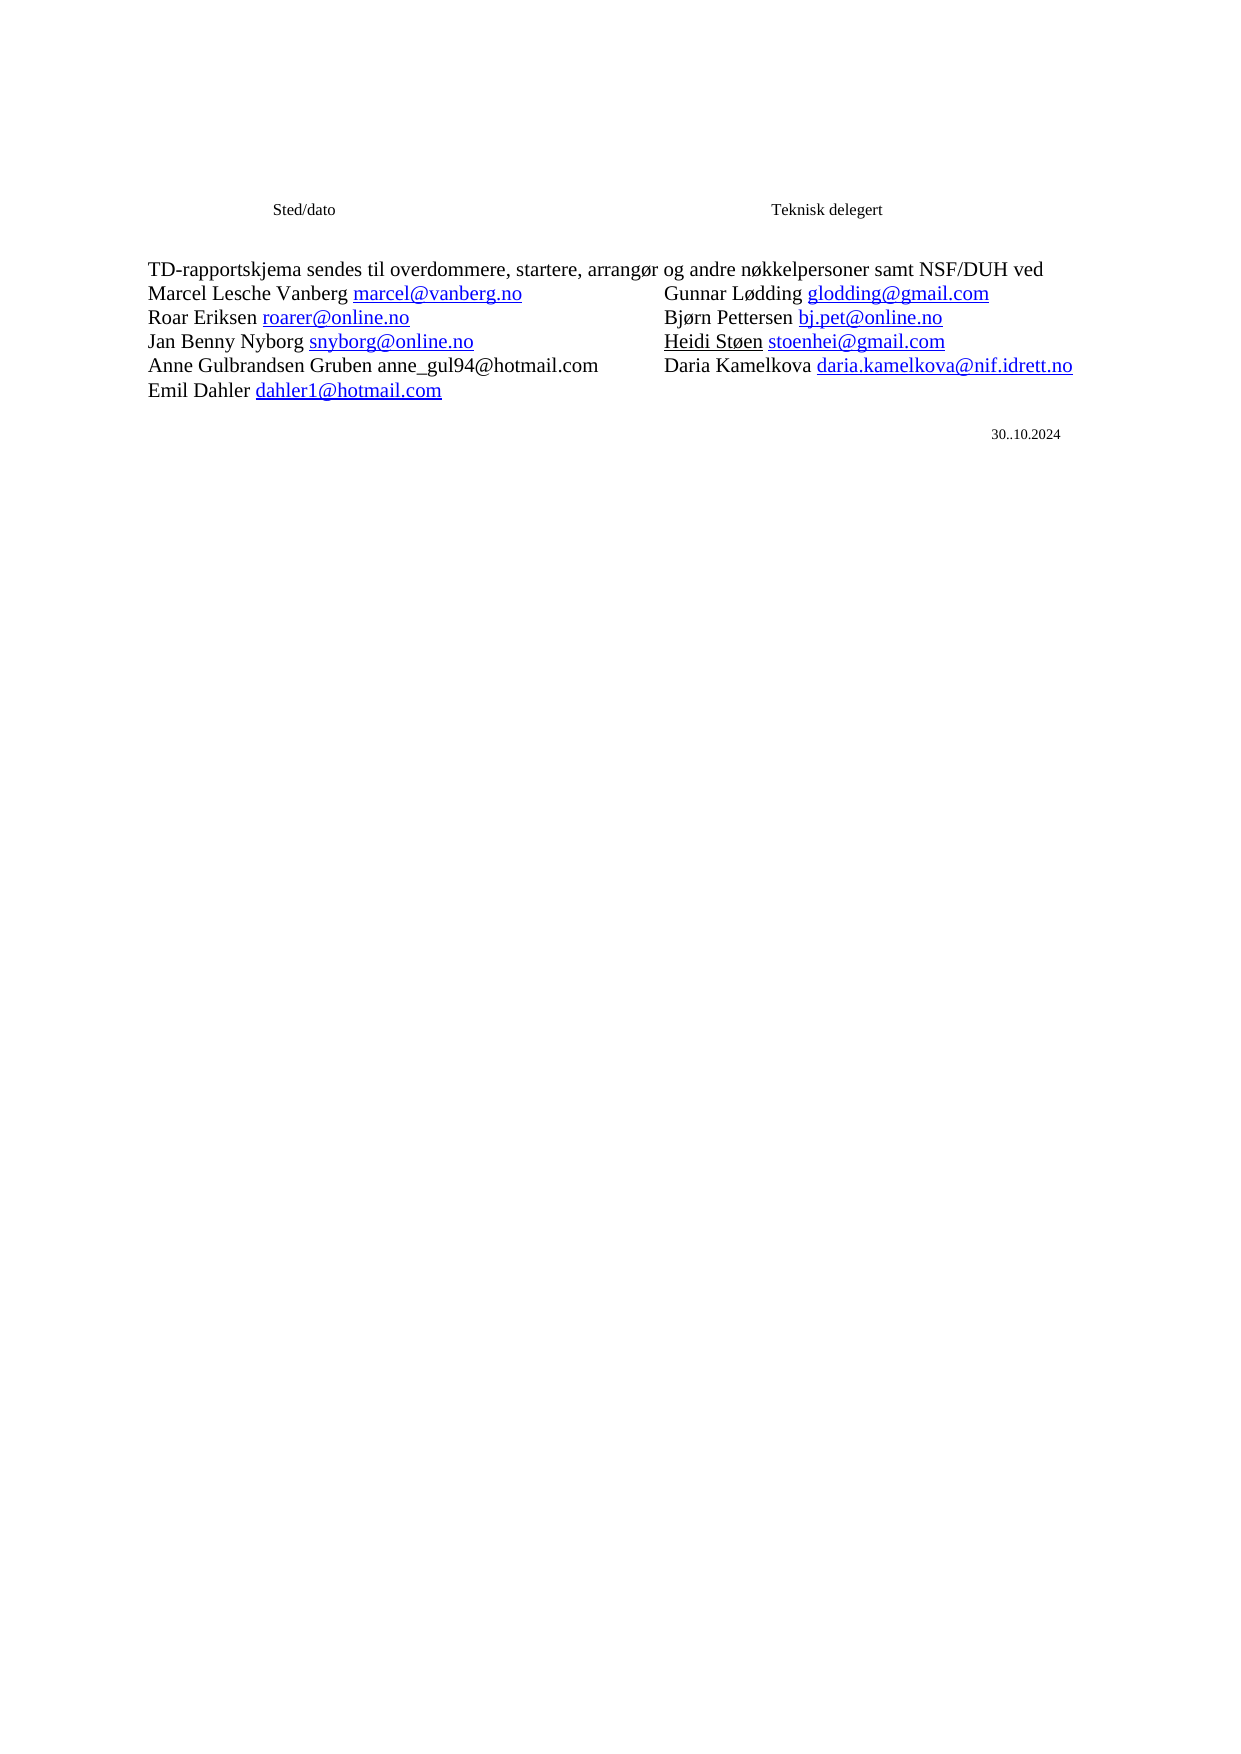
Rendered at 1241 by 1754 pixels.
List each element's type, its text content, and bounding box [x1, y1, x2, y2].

text Emil Dahler dahler1@hotmail.com [148, 377, 1092, 402]
text Jan Benny Nyborg snyborg@online.no Heidi Støen stoenhei@gmail.com [148, 329, 1092, 353]
text Sted/dato Teknisk delegert [148, 199, 1092, 219]
text Marcel Lesche Vanberg marcel@vanberg.no Gunnar Lødding glodding@gmail.com [148, 281, 1092, 305]
text Anne Gulbrandsen Gruben anne_gul94@hotmail.com Daria Kamelkova daria.kamelkova@nif.idrett.no [148, 353, 1092, 377]
text TD-rapportskjema sendes til overdommere, startere, arrangør og andre nøkkelpersoner samt NSF/DUH ved [148, 257, 1092, 281]
text 30..10.2024 [959, 426, 1092, 442]
text Roar Eriksen roarer@online.no Bjørn Pettersen bj.pet@online.no [148, 305, 1092, 329]
